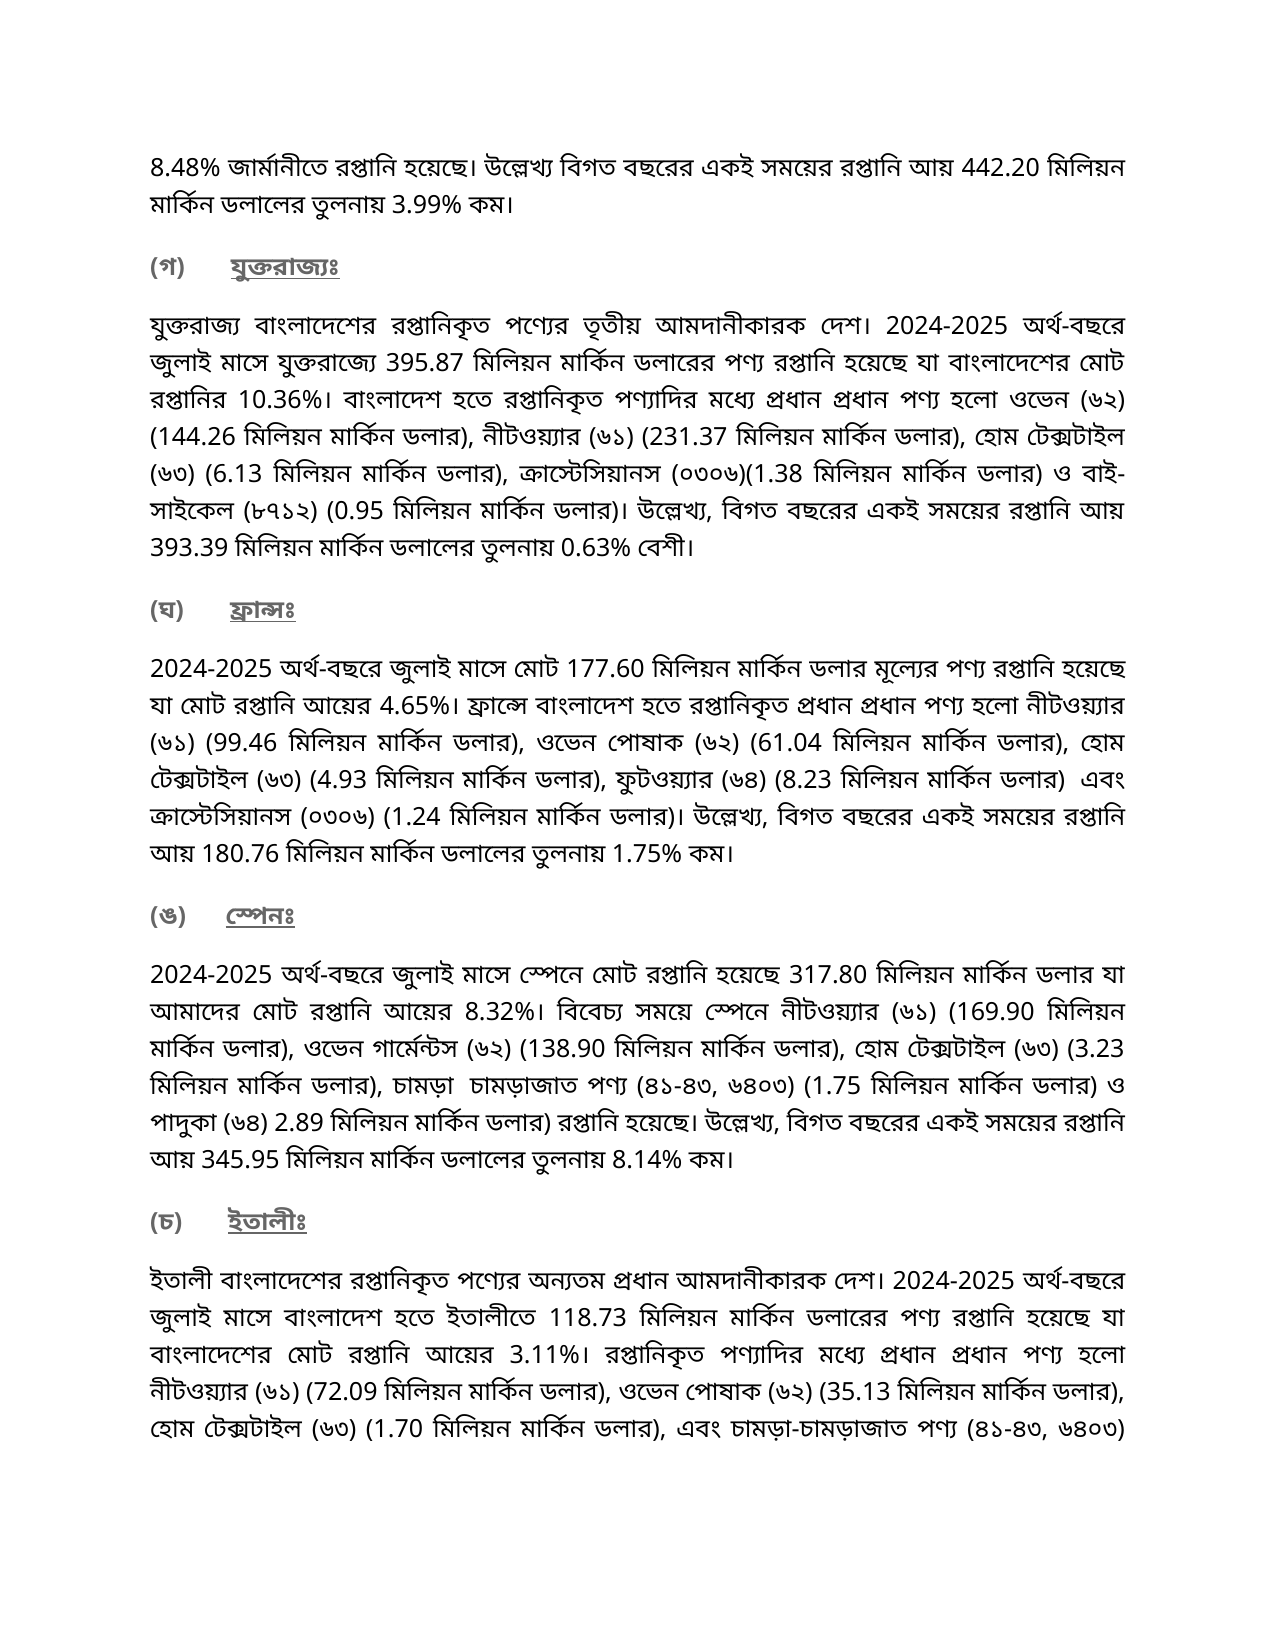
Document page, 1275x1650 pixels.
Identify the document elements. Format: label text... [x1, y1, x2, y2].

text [150, 150, 1125, 224]
text 2024-2025 অর্থ-বছরে জুলাই মাসে স্পেনে মোট রপ্তানি হয়েছে 317.80 মিলিয়ন মার্কিন ডলার যা আমাদের মোট রপ্তানি আয়ের 8.32%। বিবেচ্য সময়ে স্পেনে নীটওয়্যার (৬১) (169.90 মিলিয়ন মার্কিন ডলার), ওভেন গার্মেন্টস (৬২) (138.90 মিলিয়ন মার্কিন ডলার), হোম টেক্সটাইল (৬৩) (3.23 মিলিয়ন মার্কিন ডলার), চামড়া চামড়াজাত পণ্য (৪১-৪৩, ৬৪০৩) (1.75 মিলিয়ন মার্কিন ডলার) ও পাদুকা (৬৪) 2.89 মিলিয়ন মার্কিন ডলার) রপ্তানি হয়েছে। উল্লেখ্য, বিগত বছরের একই সময়ের রপ্তানি আয় 345.95 মিলিয়ন মার্কিন ডলালের তুলনায় 8.14% কম। [150, 957, 1125, 1179]
text 2024-2025 অর্থ-বছরে জুলাই মাসে মোট 177.60 মিলিয়ন মার্কিন ডলার মূল্যের পণ্য রপ্তানি হয়েছে যা মোট রপ্তানি আয়ের 4.65%। ফ্রান্সে বাংলাদেশ হতে রপ্তানিকৃত প্রধান প্রধান পণ্য হলো নীটওয়্যার (৬১) (99.46 মিলিয়ন মার্কিন ডলার), ওভেন পোষাক (৬২) (61.04 মিলিয়ন মার্কিন ডলার), হোম টেক্সটাইল (৬৩) (4.93 মিলিয়ন মার্কিন ডলার), ফুটওয়্যার (৬৪) (8.23 মিলিয়ন মার্কিন ডলার) এবং ক্রাস্টেসিয়ানস (০৩০৬) (1.24 মিলিয়ন মার্কিন ডলার)। উল্লেখ্য, বিগত বছরের একই সময়ের রপ্তানি আয় 180.76 মিলিয়ন মার্কিন ডলালের তুলনায় 1.75% কম। [150, 651, 1125, 873]
text (ঙ) স্পেনঃ [150, 898, 1125, 932]
text যুক্তরাজ্য বাংলাদেশের রপ্তানিকৃত পণ্যের তৃতীয় আমদানীকারক দেশ। 2024-2025 অর্থ-বছরে জুলাই মাসে যুক্তরাজ্যে 395.87 মিলিয়ন মার্কিন ডলারের পণ্য রপ্তানি হয়েছে যা বাংলাদেশের মোট রপ্তানির 10.36%। বাংলাদেশ হতে রপ্তানিকৃত পণ্যাদির মধ্যে প্রধান প্রধান পণ্য হলো ওভেন (৬২) (144.26 মিলিয়ন মার্কিন ডলার), নীটওয়্যার (৬১) (231.37 মিলিয়ন মার্কিন ডলার), হোম টেক্সটাইল (৬৩) (6.13 মিলিয়ন মার্কিন ডলার), ক্রাস্টেসিয়ানস (০৩০৬)(1.38 মিলিয়ন মার্কিন ডলার) ও বাই-সাইকেল (৮৭১২) (0.95 মিলিয়ন মার্কিন ডলার)। উল্লেখ্য, বিগত বছরের একই সময়ের রপ্তানি আয় 393.39 মিলিয়ন মার্কিন ডলালের তুলনায় 0.63% বেশী। [150, 308, 1125, 567]
text (ঘ) ফ্রান্সঃ [150, 592, 1125, 626]
text (চ) ইতালীঃ [150, 1204, 1125, 1238]
text (গ) যুক্তরাজ্যঃ [150, 249, 1125, 283]
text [150, 1263, 1125, 1448]
